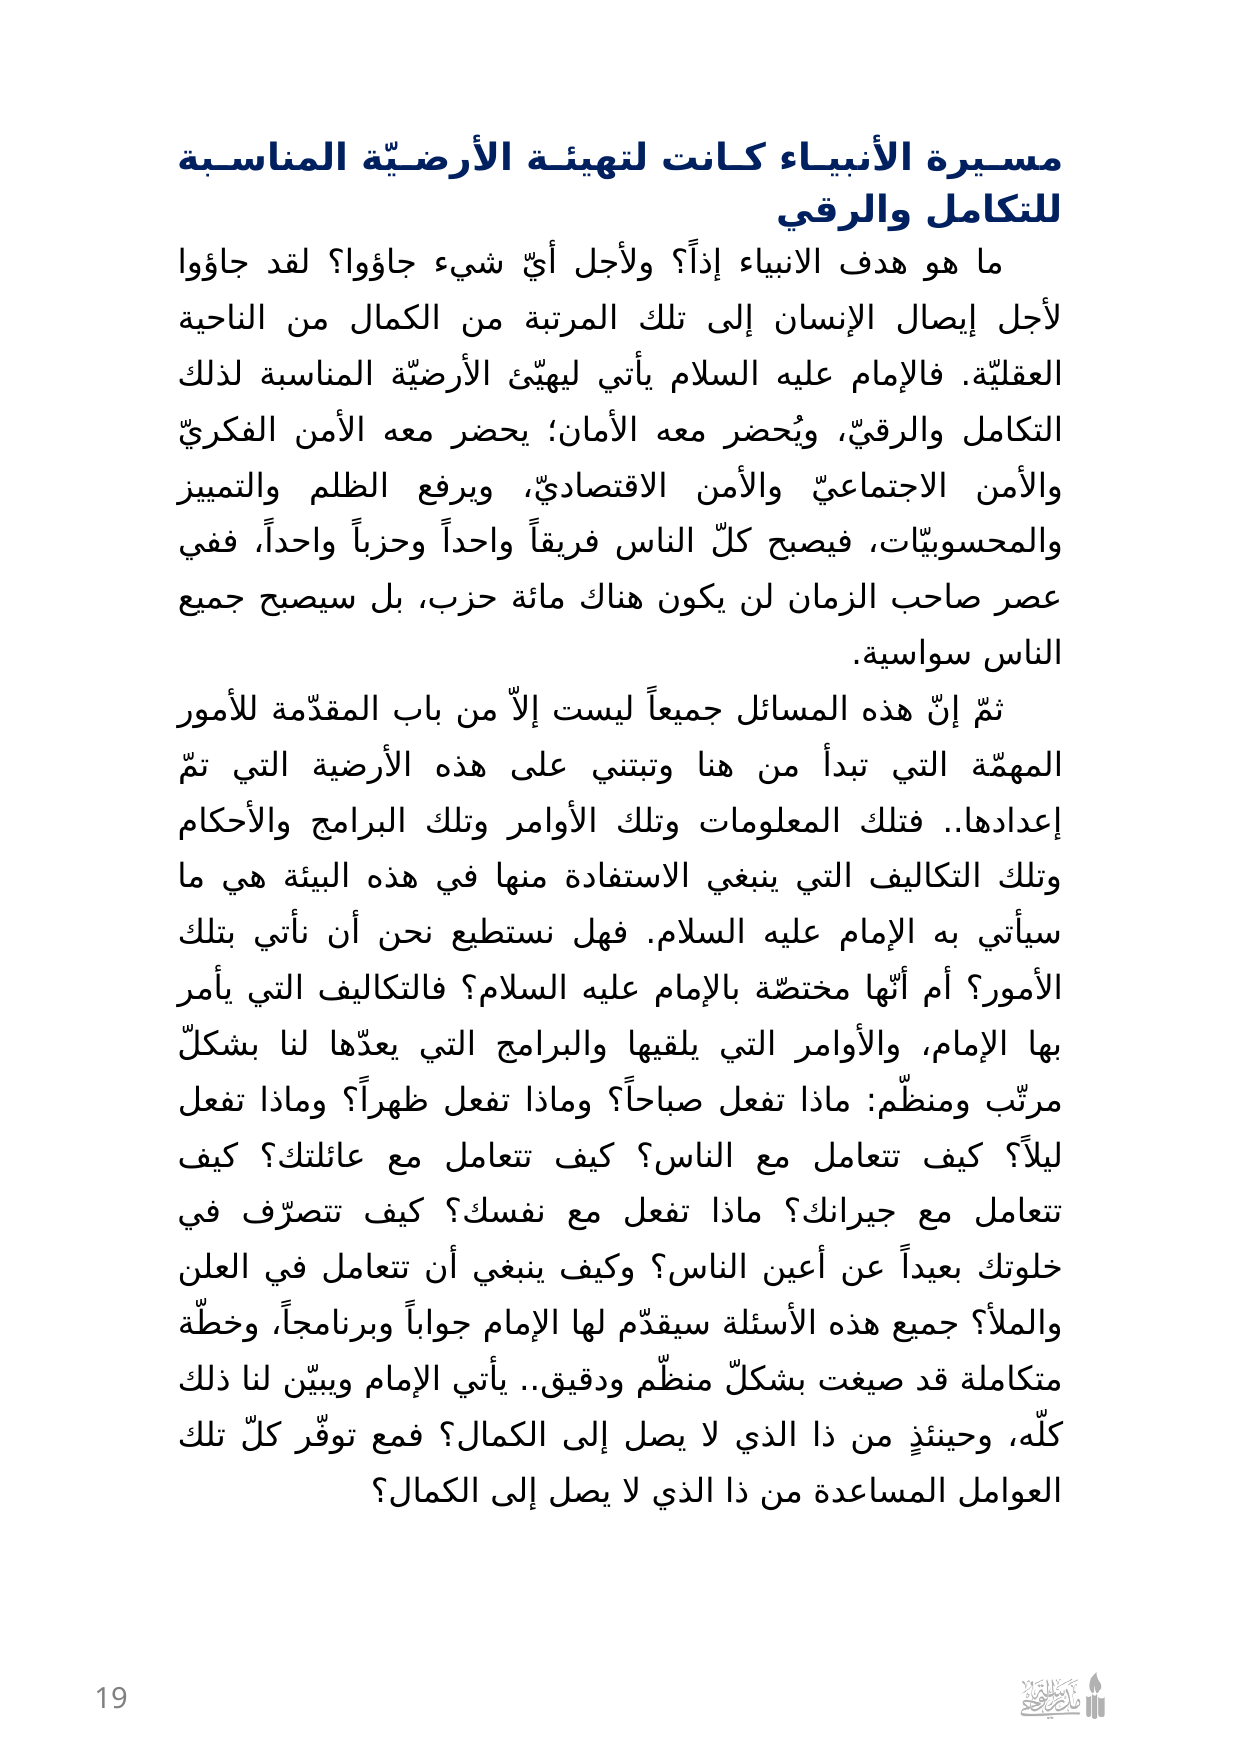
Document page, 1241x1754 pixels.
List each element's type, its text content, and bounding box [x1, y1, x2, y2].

title مسيرة الأنبياء كانت لتهيئة الأرضيّة المناسبة للتكامل والرقي [177, 136, 1063, 232]
text ما هو هدف الانبياء إذاً؟ ولأجل أيّ شيء جاؤوا؟ لقد جاؤوا لأجل إيصال الإنسان إلى تلك المرتبة من الكمال من الناحية العقليّة. فالإمام عليه السلام يأتي ليهيّئ الأرضيّة المناسبة لذلك التكامل والرقيّ، ويُحضر معه الأمان؛ يحضر معه الأمن الفكريّ والأمن الاجتماعيّ والأمن الاقتصاديّ، ويرفع الظلم والتمييز والمحسوبيّات، فيصبح كلّ الناس فريقاً واحداً وحزباً واحداً، ففي عصر صاحب الزمان لن يكون هناك مائة حزب، بل سيصبح جميع الناس سواسية. [177, 240, 1063, 687]
picture [1020, 1672, 1105, 1719]
text ثمّ إنّ هذه المسائل جميعاً ليست إلاّ من باب المقدّمة للأمور المهمّة التي تبدأ من هنا وتبتني على هذه الأرضية التي تمّ إعدادها.. فتلك المعلومات وتلك الأوامر وتلك البرامج والأحكام وتلك التكاليف التي ينبغي الاستفادة منها في هذه البيئة هي ما سيأتي به الإمام عليه السلام. فهل نستطيع نحن أن نأتي بتلك الأمور؟ أم أنّها مختصّة بالإمام عليه السلام؟ فالتكاليف التي يأمر بها الإمام، والأوامر التي يلقيها والبرامج التي يعدّها لنا بشكلّ مرتّب ومنظّم: ماذا تفعل صباحاً؟ وماذا تفعل ظهراً؟ وماذا تفعل ليلاً؟ كيف تتعامل مع الناس؟ كيف تتعامل مع عائلتك؟ كيف تتعامل مع جيرانك؟ ماذا تفعل مع نفسك؟ كيف تتصرّف في خلوتك بعيداً عن أعين الناس؟ وكيف ينبغي أن تتعامل في العلن والملأ؟ جميع هذه الأسئلة سيقدّم لها الإمام جواباً وبرنامجاً، وخطّة متكاملة قد صيغت بشكلّ منظّم ودقيق.. يأتي الإمام ويبيّن لنا ذلك كلّه، وحينئذٍ من ذا الذي لا يصل إلى الكمال؟ فمع توفّر كلّ تلك العوامل المساعدة من ذا الذي لا يصل إلى الكمال؟ [177, 687, 1063, 1524]
